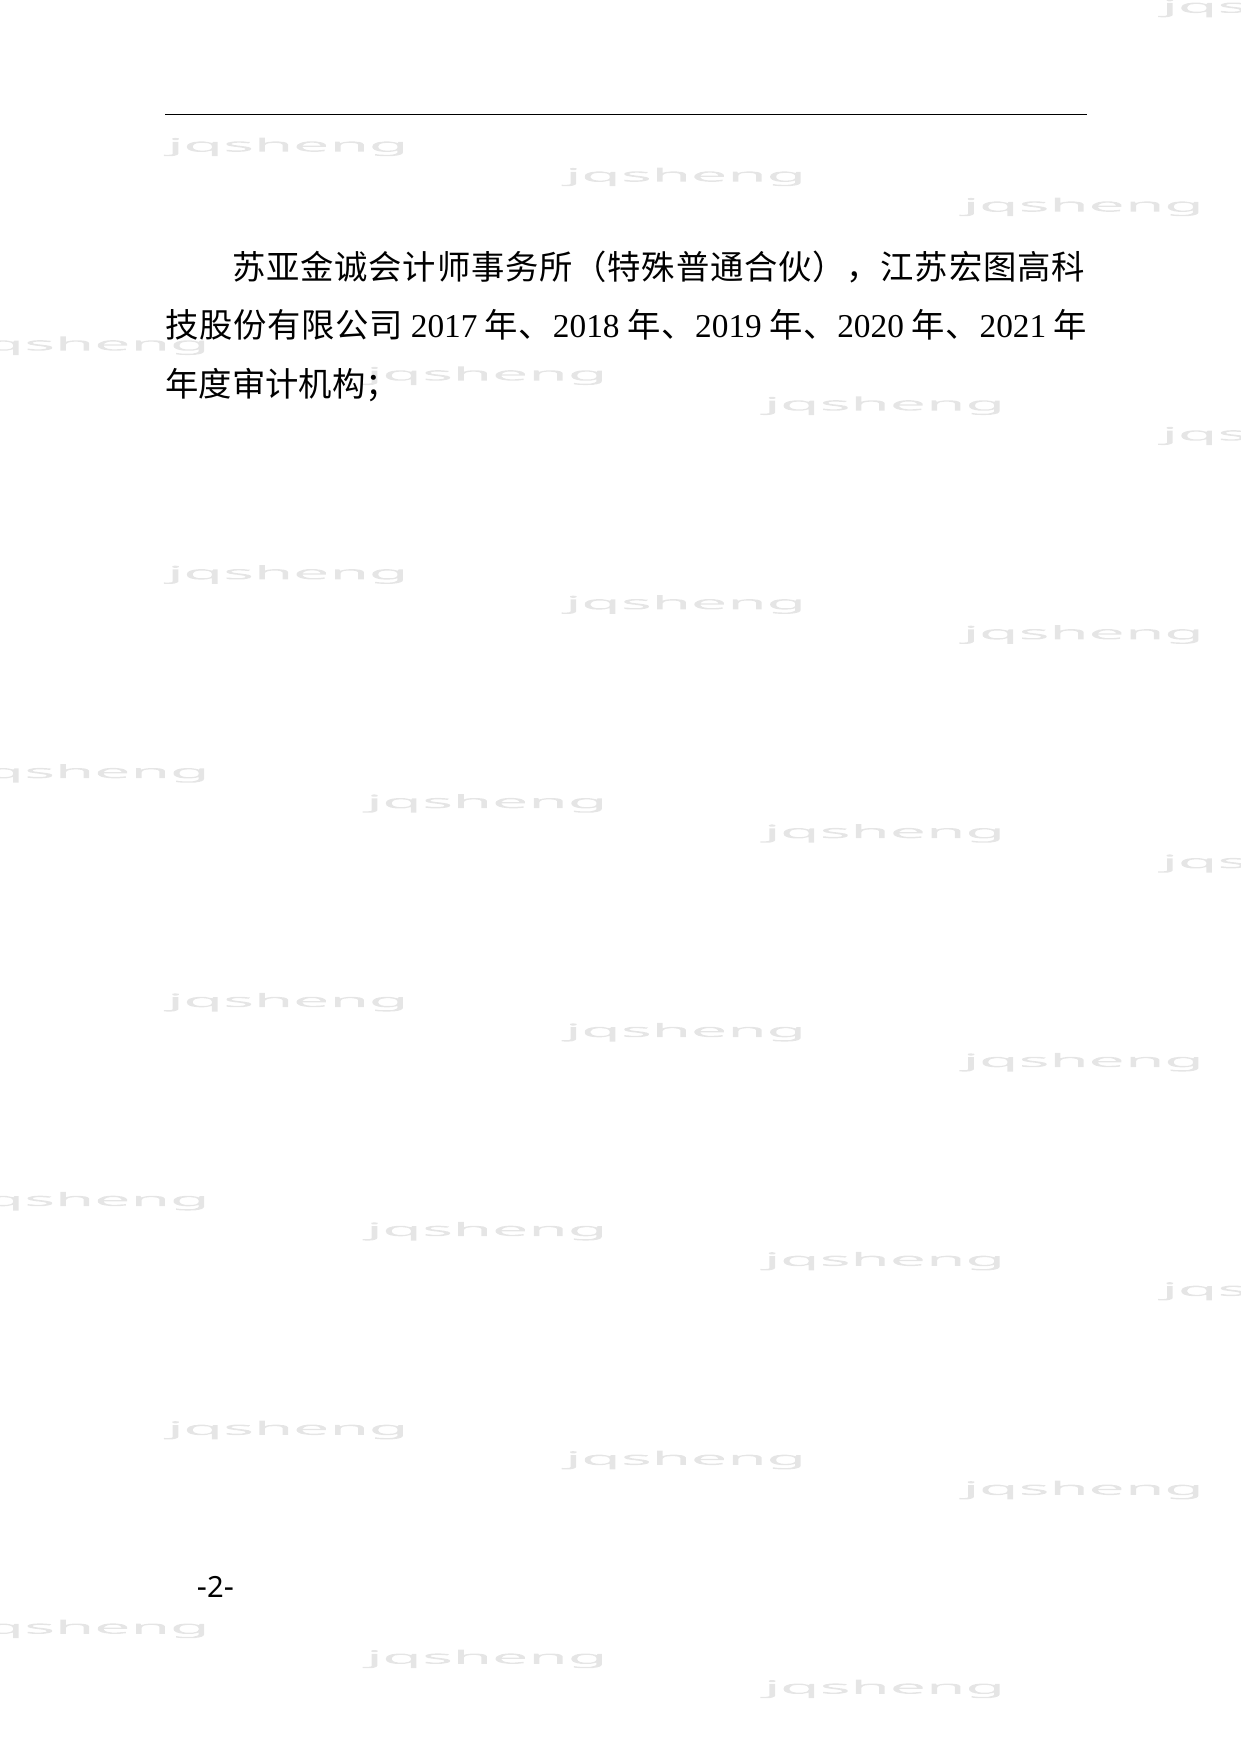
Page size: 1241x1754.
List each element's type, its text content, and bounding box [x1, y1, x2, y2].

text 苏亚金诚会计师事务所（特殊普通合伙），江苏宏图高科技股份有限公司2017年、2018年、2019年、2020年、2021年年度审计机构； [165, 233, 1087, 408]
